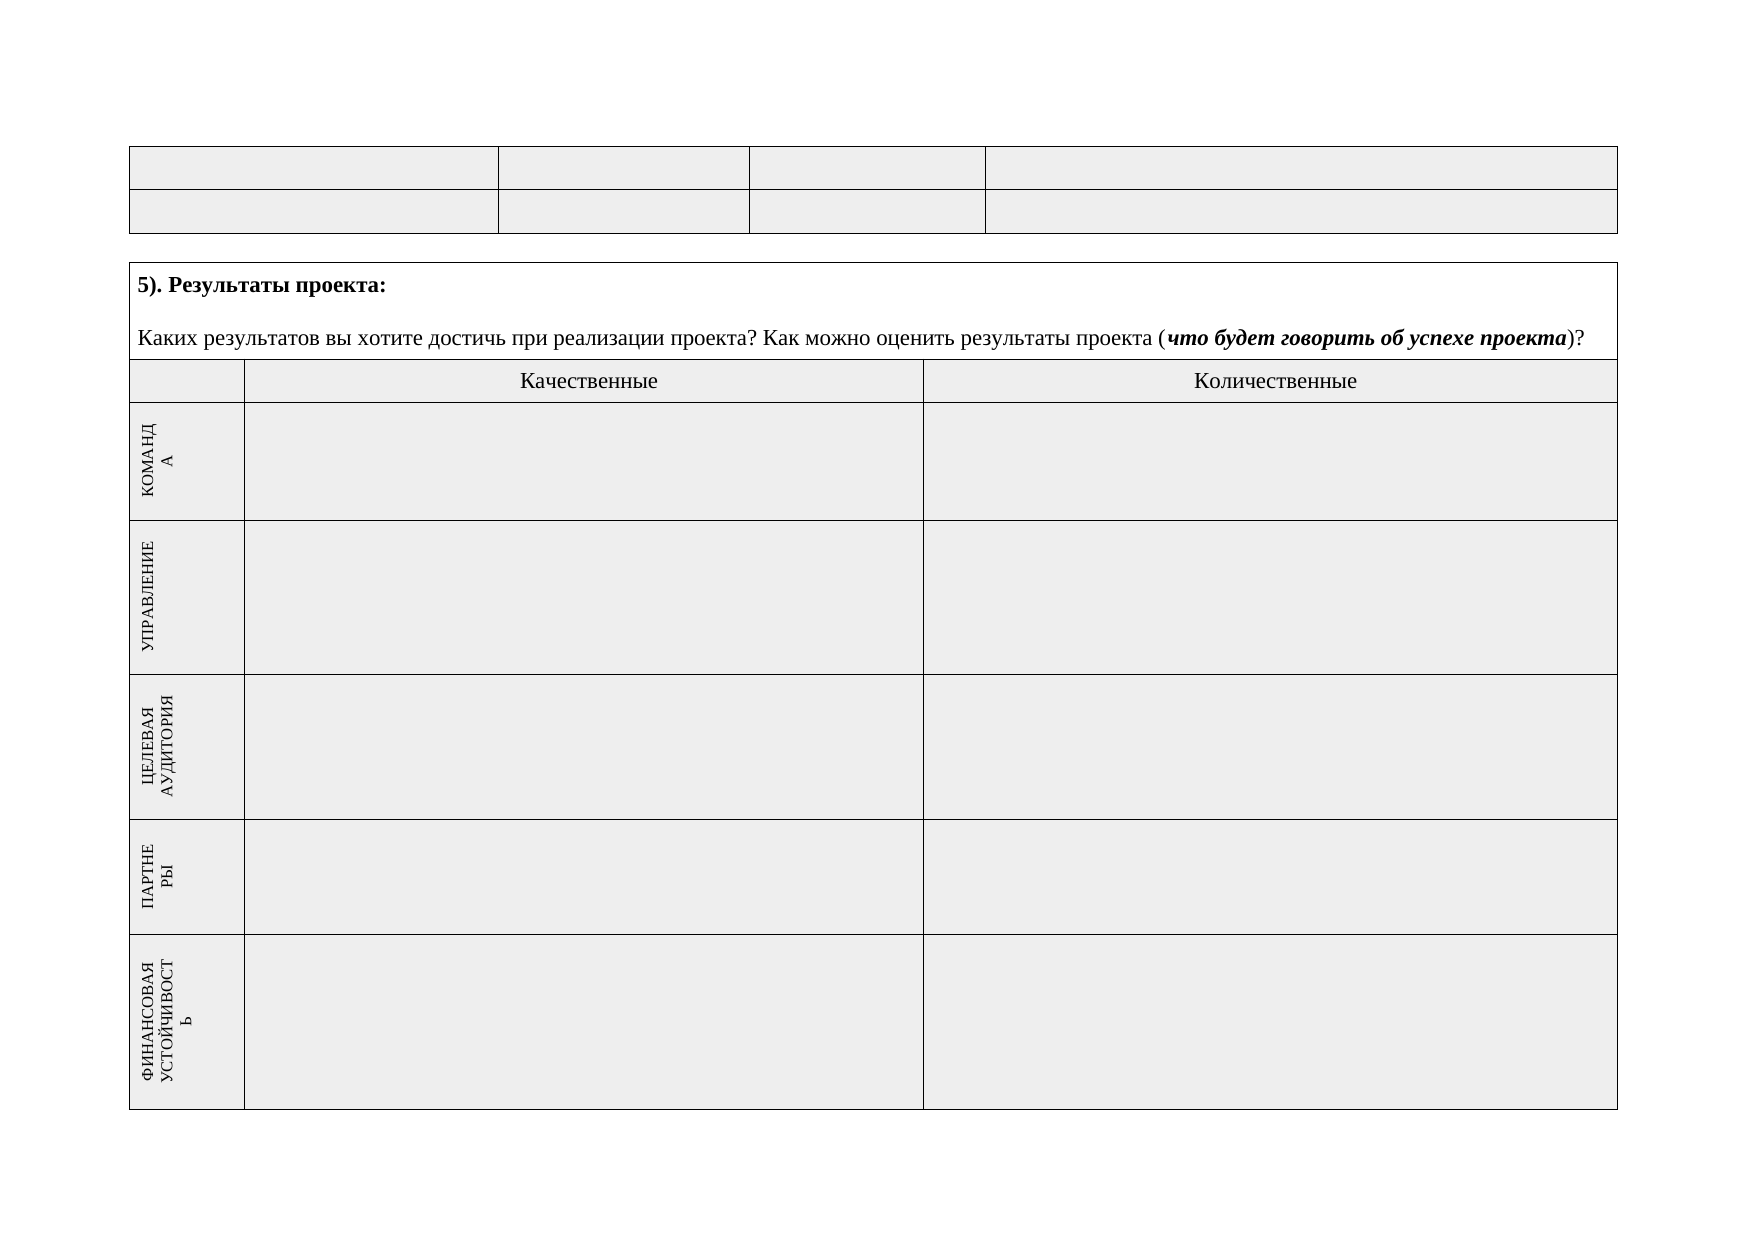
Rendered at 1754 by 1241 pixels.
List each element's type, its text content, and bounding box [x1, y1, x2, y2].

table_cell [986, 147, 1617, 189]
table_header 5). Результаты проекта: Каких результатов вы хотите достичь при реализации проекта? Как можно оценить результаты проекта (что будет говорить об успехе проекта)? [130, 263, 1617, 358]
table_cell [245, 521, 923, 674]
table_cell [924, 820, 1617, 934]
table_cell УПРАВЛЕНИЕ [130, 521, 244, 674]
table_cell Количественные [924, 360, 1617, 402]
table_cell [924, 675, 1617, 819]
table_cell [924, 935, 1617, 1109]
table_cell [750, 190, 985, 233]
table_cell [245, 403, 923, 520]
table_cell [130, 360, 244, 402]
table_cell ФИНАНСОВАЯ УСТОЙЧИВОСТЬ [130, 935, 244, 1109]
table_cell [245, 935, 923, 1109]
table_cell [245, 820, 923, 934]
table_cell [750, 147, 985, 189]
table_cell [499, 190, 749, 233]
table_cell [986, 190, 1617, 233]
table_cell [245, 675, 923, 819]
table_cell [130, 147, 498, 189]
table_cell [924, 403, 1617, 520]
table_cell [499, 147, 749, 189]
table_cell Качественные [245, 360, 923, 402]
table_cell ЦЕЛЕВАЯ АУДИТОРИЯ [130, 675, 244, 819]
table_cell [924, 521, 1617, 674]
table_cell ПАРТНЕРЫ [130, 820, 244, 934]
table_cell КОМАНДА [130, 403, 244, 520]
table_cell [130, 190, 498, 233]
